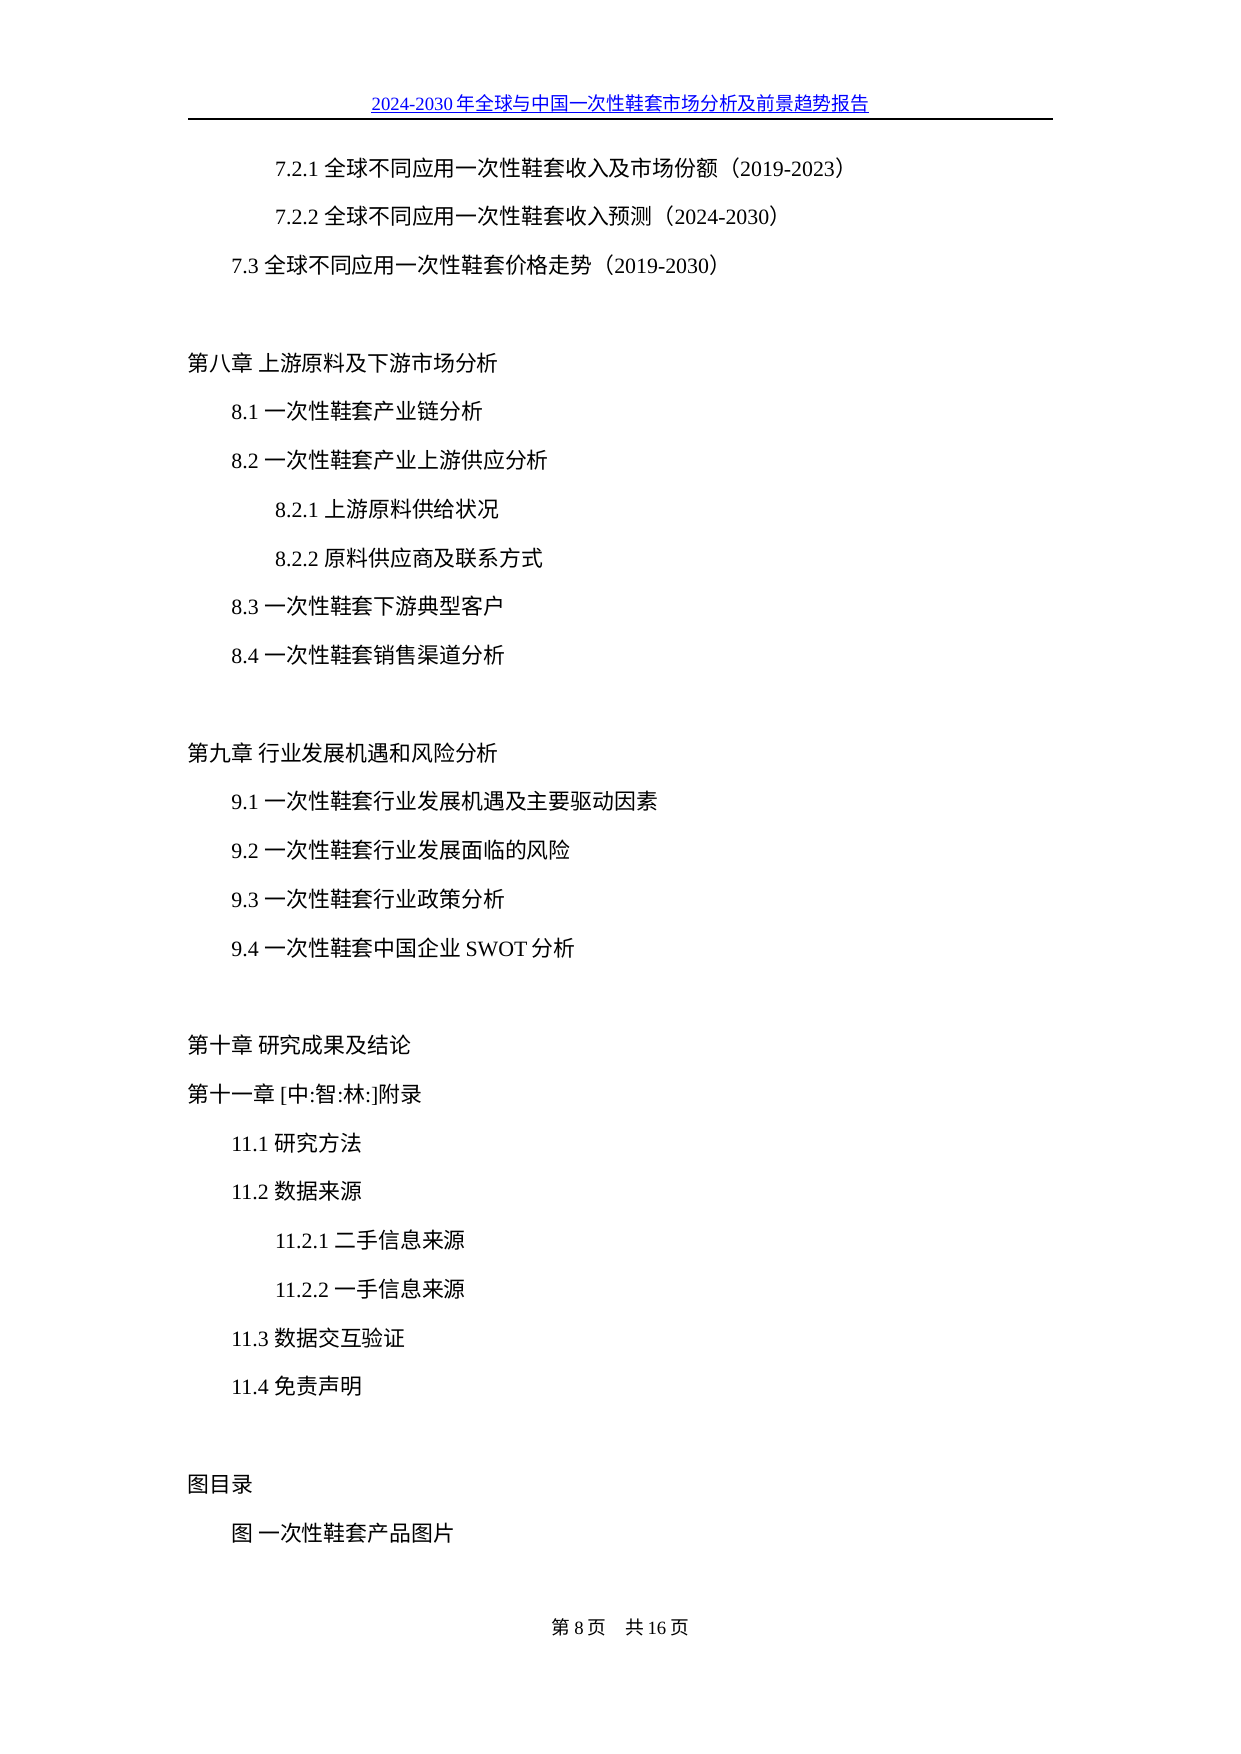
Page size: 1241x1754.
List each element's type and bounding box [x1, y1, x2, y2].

text [187, 150, 1053, 1548]
